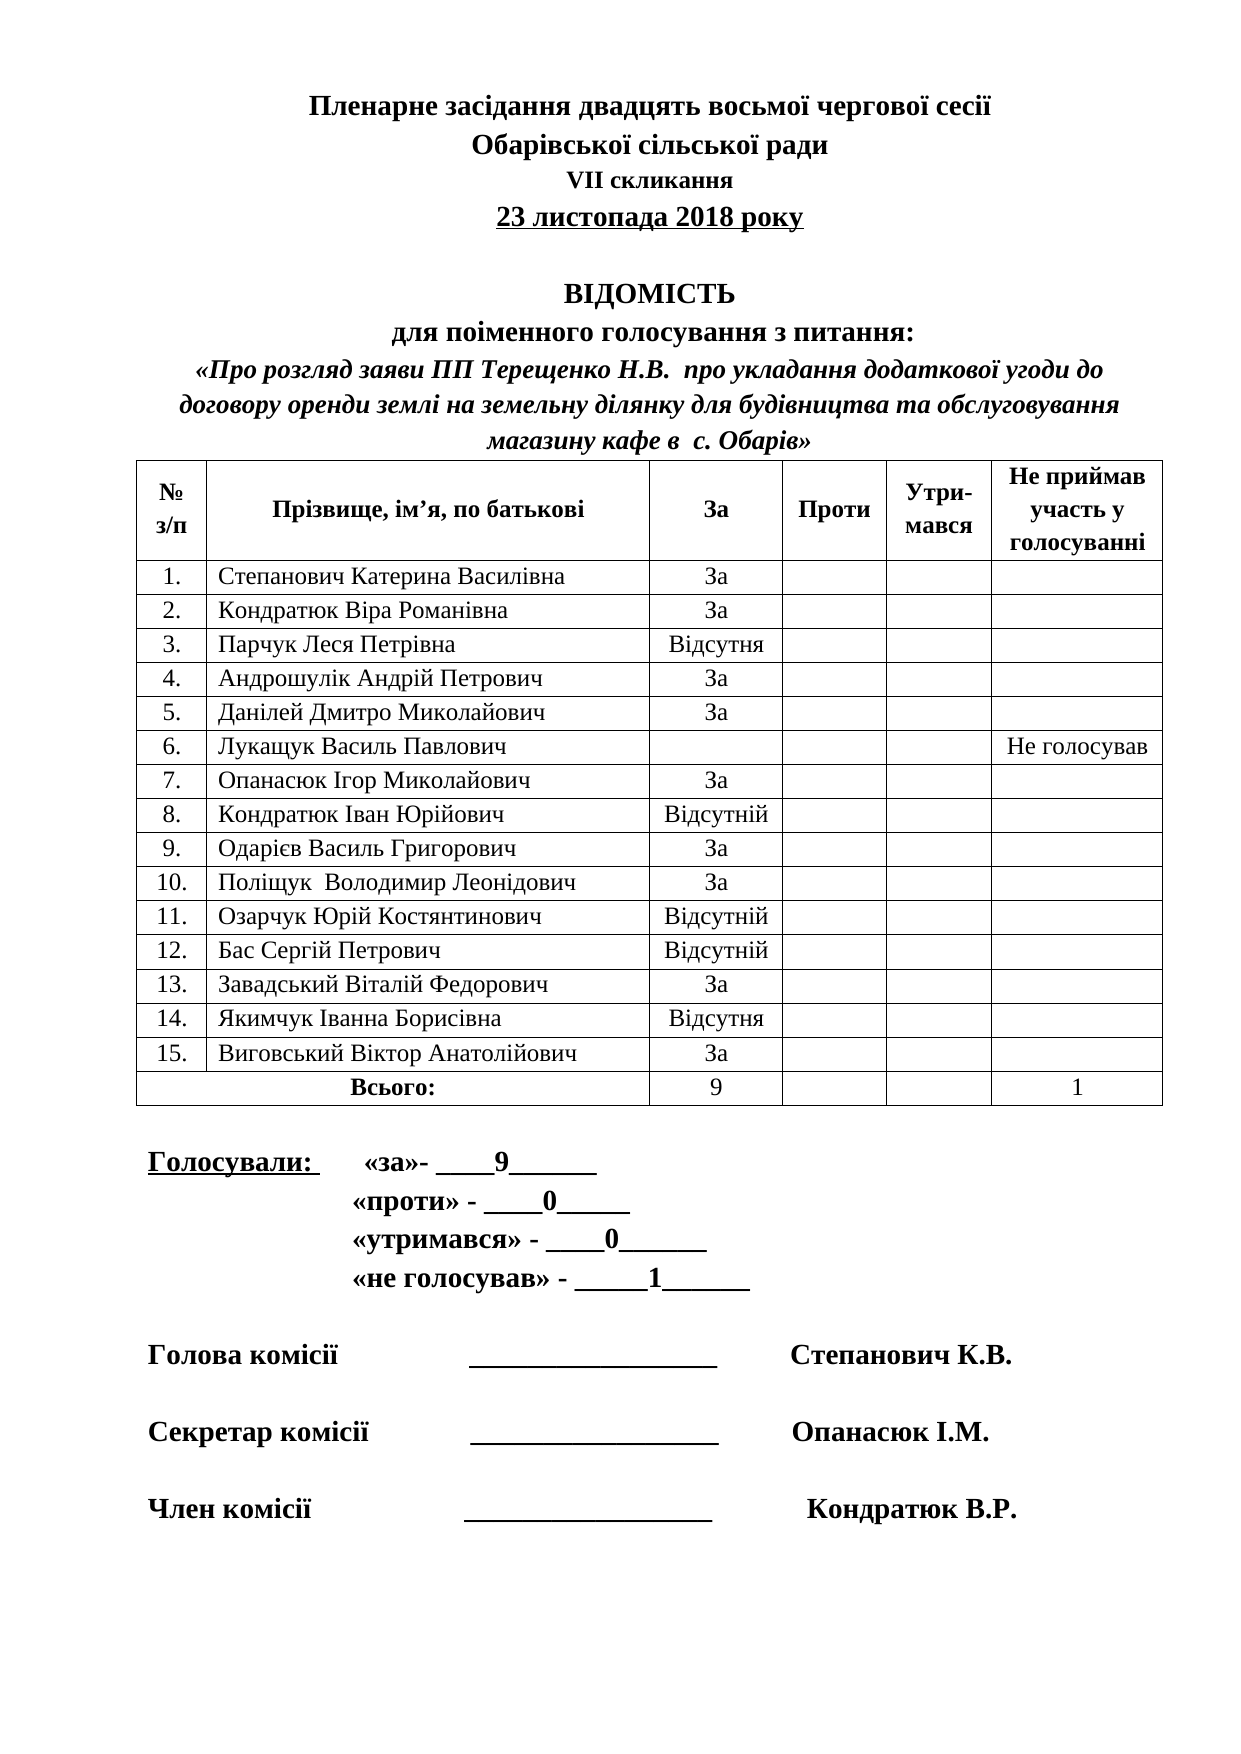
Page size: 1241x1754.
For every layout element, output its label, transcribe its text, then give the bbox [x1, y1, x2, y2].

table_cell Відсутня [650, 629, 782, 662]
table_cell [887, 697, 991, 730]
table_cell [783, 833, 886, 866]
table_cell [992, 935, 1162, 968]
text Пленарне засідання двадцять восьмої чергової сесії [148, 88, 1152, 122]
table_cell [783, 970, 886, 1002]
table_cell [992, 663, 1162, 696]
table_cell Відсутній [650, 935, 782, 968]
table_cell Лукащук Василь Павлович [207, 731, 649, 764]
table_header За [650, 461, 782, 560]
table_cell [992, 561, 1162, 594]
table_cell Відсутній [650, 799, 782, 832]
table_cell 1. [137, 561, 206, 594]
text 23 листопада 2018 року [148, 199, 1152, 232]
table_cell [992, 697, 1162, 730]
table_cell Степанович Катерина Василівна [207, 561, 649, 594]
table_cell [783, 867, 886, 900]
table_cell [992, 595, 1162, 628]
table_cell Виговський Віктор Анатолійович [207, 1038, 649, 1071]
text для поіменного голосування з питання: [148, 314, 1152, 348]
table_cell [992, 867, 1162, 900]
table_header Утри-мався [887, 461, 991, 560]
table_cell За [650, 663, 782, 696]
table_cell [783, 595, 886, 628]
table_cell Якимчук Іванна Борисівна [207, 1004, 649, 1037]
table_cell [887, 901, 991, 934]
table_cell Кондратюк Віра Романівна [207, 595, 649, 628]
table_cell [887, 935, 991, 968]
table_cell [783, 799, 886, 832]
table_cell 1 [992, 1072, 1162, 1105]
table_cell 4. [137, 663, 206, 696]
table_cell 8. [137, 799, 206, 832]
table_cell За [650, 833, 782, 866]
table_cell [887, 595, 991, 628]
table_cell [887, 663, 991, 696]
table_cell [650, 731, 782, 764]
table_cell [887, 1004, 991, 1037]
table_cell [783, 1004, 886, 1037]
table_cell 3. [137, 629, 206, 662]
table_cell За [650, 697, 782, 730]
text Секретар комісії _________________ Опанасюк І.М. [148, 1414, 1152, 1448]
table_cell [992, 833, 1162, 866]
table_cell [887, 867, 991, 900]
table_cell [783, 697, 886, 730]
table_cell 13. [137, 970, 206, 1002]
text ВІДОМІСТЬ [148, 276, 1152, 309]
table_cell [783, 731, 886, 764]
table_cell [887, 1072, 991, 1105]
table_cell Андрошулік Андрій Петрович [207, 663, 649, 696]
table_cell 6. [137, 731, 206, 764]
table_cell За [650, 970, 782, 1002]
table_cell За [650, 867, 782, 900]
table_cell [887, 765, 991, 798]
text «Про розгляд заяви ПП Терещенко Н.В. про укладання додаткової угоди до договору оренди землі на земельну ділянку для будівництва та обслуговування магазину кафе в с. Обарів» [148, 353, 1152, 455]
table_cell 12. [137, 935, 206, 968]
table_cell Відсутній [650, 901, 782, 934]
table_cell [783, 629, 886, 662]
table_cell [887, 629, 991, 662]
text Обарівської сільської ради [148, 127, 1152, 161]
table_cell [783, 561, 886, 594]
table_cell [783, 663, 886, 696]
table_cell [992, 1004, 1162, 1037]
table_cell Данілей Дмитро Миколайович [207, 697, 649, 730]
table_cell Завадський Віталій Федорович [207, 970, 649, 1002]
table_cell [783, 901, 886, 934]
table_cell [887, 561, 991, 594]
table_cell Не голосував [992, 731, 1162, 764]
table_cell Відсутня [650, 1004, 782, 1037]
table_cell За [650, 1038, 782, 1071]
table_cell 9 [650, 1072, 782, 1105]
table_cell [783, 1072, 886, 1105]
table_cell [992, 629, 1162, 662]
table_cell 9. [137, 833, 206, 866]
table_cell Озарчук Юрій Костянтинович [207, 901, 649, 934]
table_cell За [650, 595, 782, 628]
table_cell [992, 1038, 1162, 1071]
text «проти» - ____0_____ [148, 1183, 1152, 1216]
table_cell За [650, 765, 782, 798]
table_cell Всього: [137, 1072, 649, 1105]
table_cell Бас Сергій Петрович [207, 935, 649, 968]
table_cell [783, 765, 886, 798]
table_cell За [650, 561, 782, 594]
table_cell Одарієв Василь Григорович [207, 833, 649, 866]
text Член комісії _________________ Кондратюк В.Р. [148, 1491, 1152, 1525]
table_cell [887, 833, 991, 866]
table_cell [783, 1038, 886, 1071]
table_cell 14. [137, 1004, 206, 1037]
table_cell 2. [137, 595, 206, 628]
table_cell 15. [137, 1038, 206, 1071]
table_cell [992, 970, 1162, 1002]
table_cell [887, 1038, 991, 1071]
table_cell [887, 799, 991, 832]
table_cell Кондратюк Іван Юрійович [207, 799, 649, 832]
text «не голосував» - _____1______ [148, 1260, 1152, 1293]
table_header № з/п [137, 461, 206, 560]
table_cell Парчук Леся Петрівна [207, 629, 649, 662]
table_cell [887, 731, 991, 764]
table_cell [992, 901, 1162, 934]
table_header Прізвище, ім’я, по батькові [207, 461, 649, 560]
table_cell 7. [137, 765, 206, 798]
table_header Не приймав участь у голосуванні [992, 461, 1162, 560]
table_cell [992, 765, 1162, 798]
text VII скликання [148, 166, 1152, 194]
text Голосували: «за»- ____9______ [148, 1144, 1152, 1178]
table_header Проти [783, 461, 886, 560]
table_cell 10. [137, 867, 206, 900]
table_cell 5. [137, 697, 206, 730]
table_cell [783, 935, 886, 968]
table_cell Опанасюк Ігор Миколайович [207, 765, 649, 798]
text «утримався» - ____0______ [148, 1221, 1152, 1255]
table_cell [887, 970, 991, 1002]
table_cell [992, 799, 1162, 832]
table_cell 11. [137, 901, 206, 934]
text Голова комісії _________________ Степанович К.В. [148, 1337, 1152, 1371]
table_cell Поліщук Володимир Леонідович [207, 867, 649, 900]
